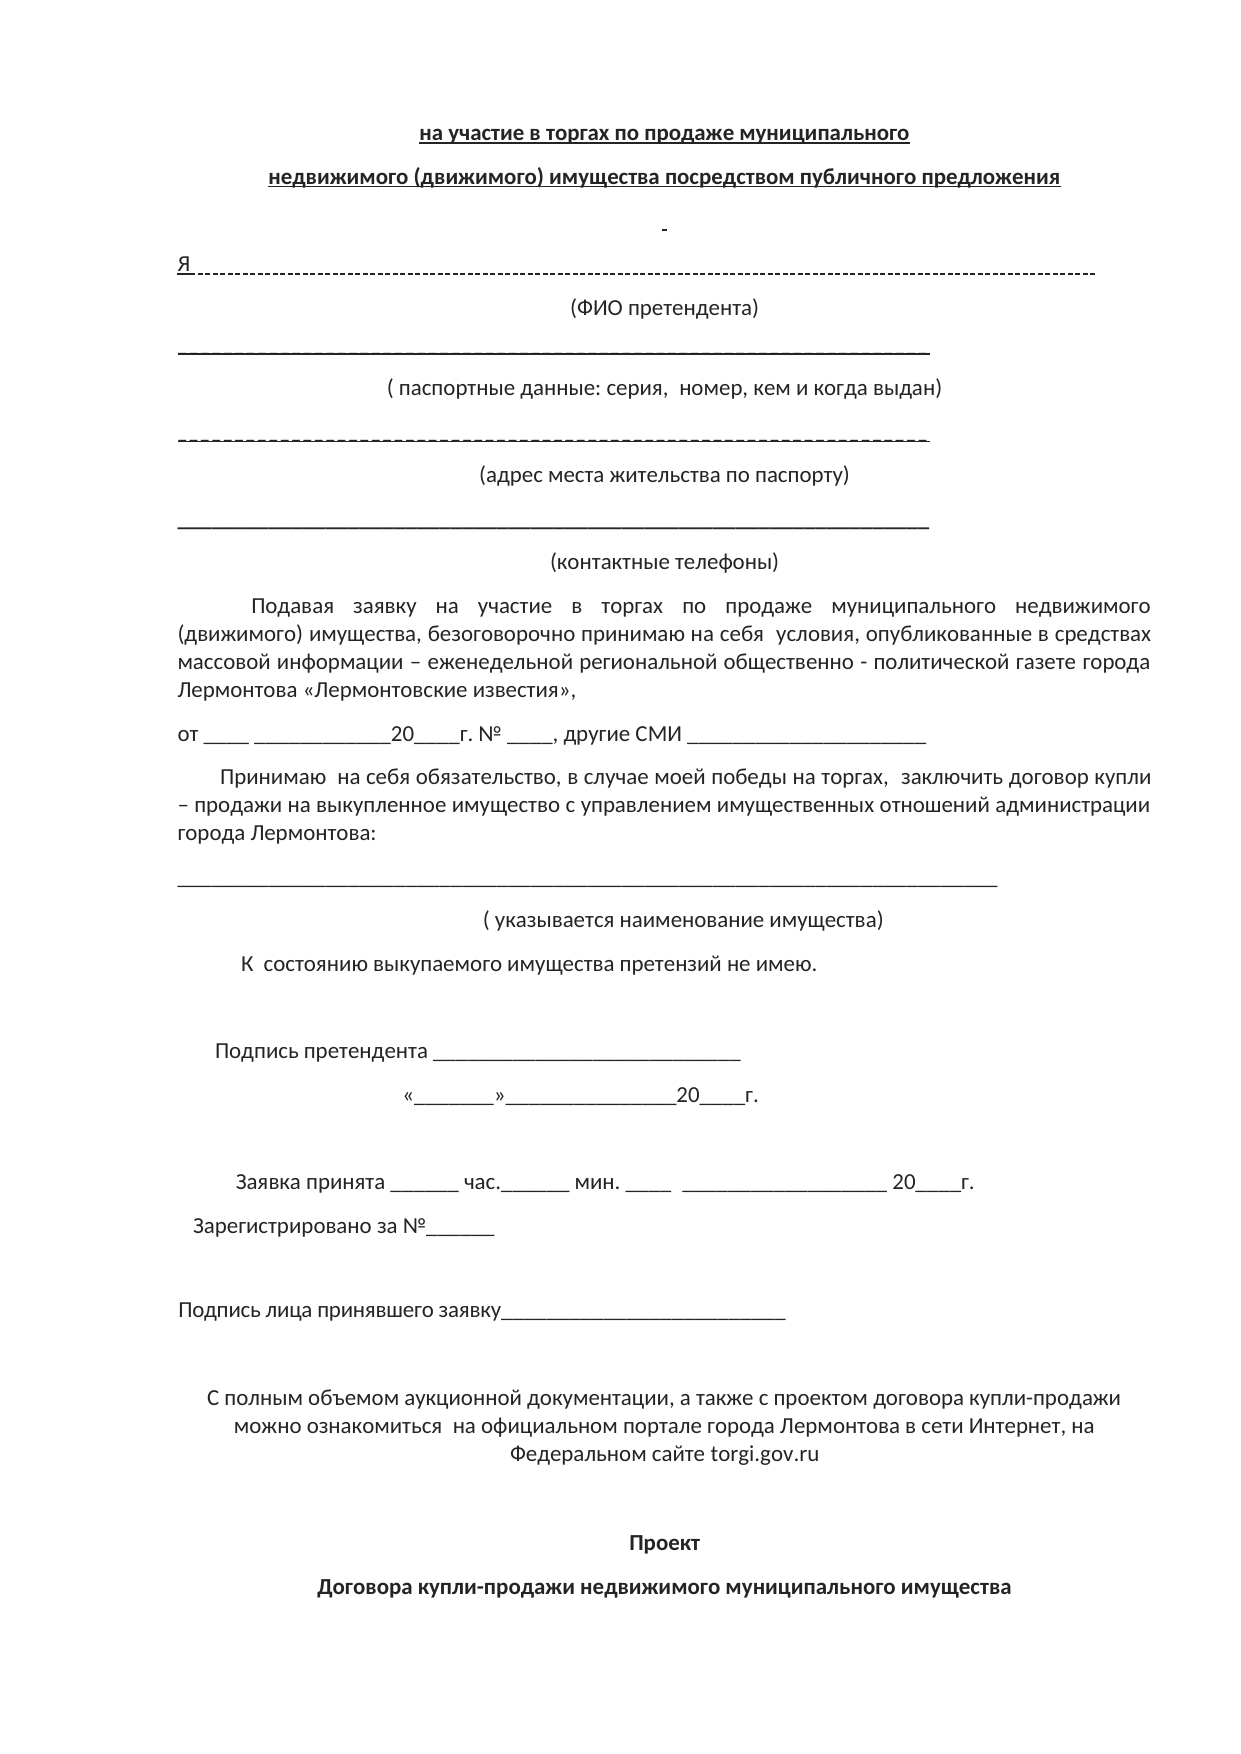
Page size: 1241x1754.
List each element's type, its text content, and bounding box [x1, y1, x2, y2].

text ( паспортные данные: серия, номер, кем и когда выдан) [177, 373, 1152, 401]
text Подпись претендента ___________________________ [215, 1037, 1152, 1064]
text на участие в торгах по продаже муниципального [177, 118, 1152, 146]
text Зарегистрировано за №______ [177, 1211, 1152, 1239]
text ________________________________________________________________________ [177, 862, 1152, 890]
text __________________________________________________________________ [177, 504, 1152, 532]
text (адрес места жительства по паспорту) [177, 460, 1152, 488]
text (контактные телефоны) [177, 547, 1152, 575]
text Подпись лица принявшего заявку_________________________ [121, 1264, 1152, 1323]
text (ФИО претендента) [177, 293, 1152, 321]
text от ____ ____________20____г. № ____, другие СМИ _____________________ [177, 719, 1152, 747]
text Я [177, 249, 1152, 277]
text «_______»_______________20____г. [215, 1080, 1152, 1108]
text __________________________________________________________________ [177, 416, 1152, 444]
text Подавая заявку на участие в торгах по продаже муниципального недвижимого (движимого) имущества, безоговорочно принимаю на себя условия, опубликованные в средствах массовой информации – еженедельной региональной общественно - политической газете города Лермонтова «Лермонтовские известия», [177, 591, 1152, 703]
text __________________________________________________________________ [177, 329, 1152, 357]
text С полным объемом аукционной документации, а также с проектом договора купли-продажи можно ознакомиться на официальном портале города Лермонтова в сети Интернет, на Федеральном сайте torgi.gov.ru [177, 1383, 1152, 1467]
text Заявка принята ______ час.______ мин. ____ __________________ 20____г. [215, 1167, 1152, 1196]
text К состоянию выкупаемого имущества претензий не имею. [215, 949, 1152, 977]
text ( указывается наименование имущества) [215, 906, 1152, 934]
text недвижимого (движимого) имущества посредством публичного предложения [177, 162, 1152, 190]
text Проект [177, 1528, 1152, 1557]
text Принимаю на себя обязательство, в случае моей победы на торгах, заключить договор купли – продажи на выкупленное имущество с управлением имущественных отношений администрации города Лермонтова: [177, 762, 1152, 846]
text Договора купли-продажи недвижимого муниципального имущества [177, 1572, 1152, 1600]
